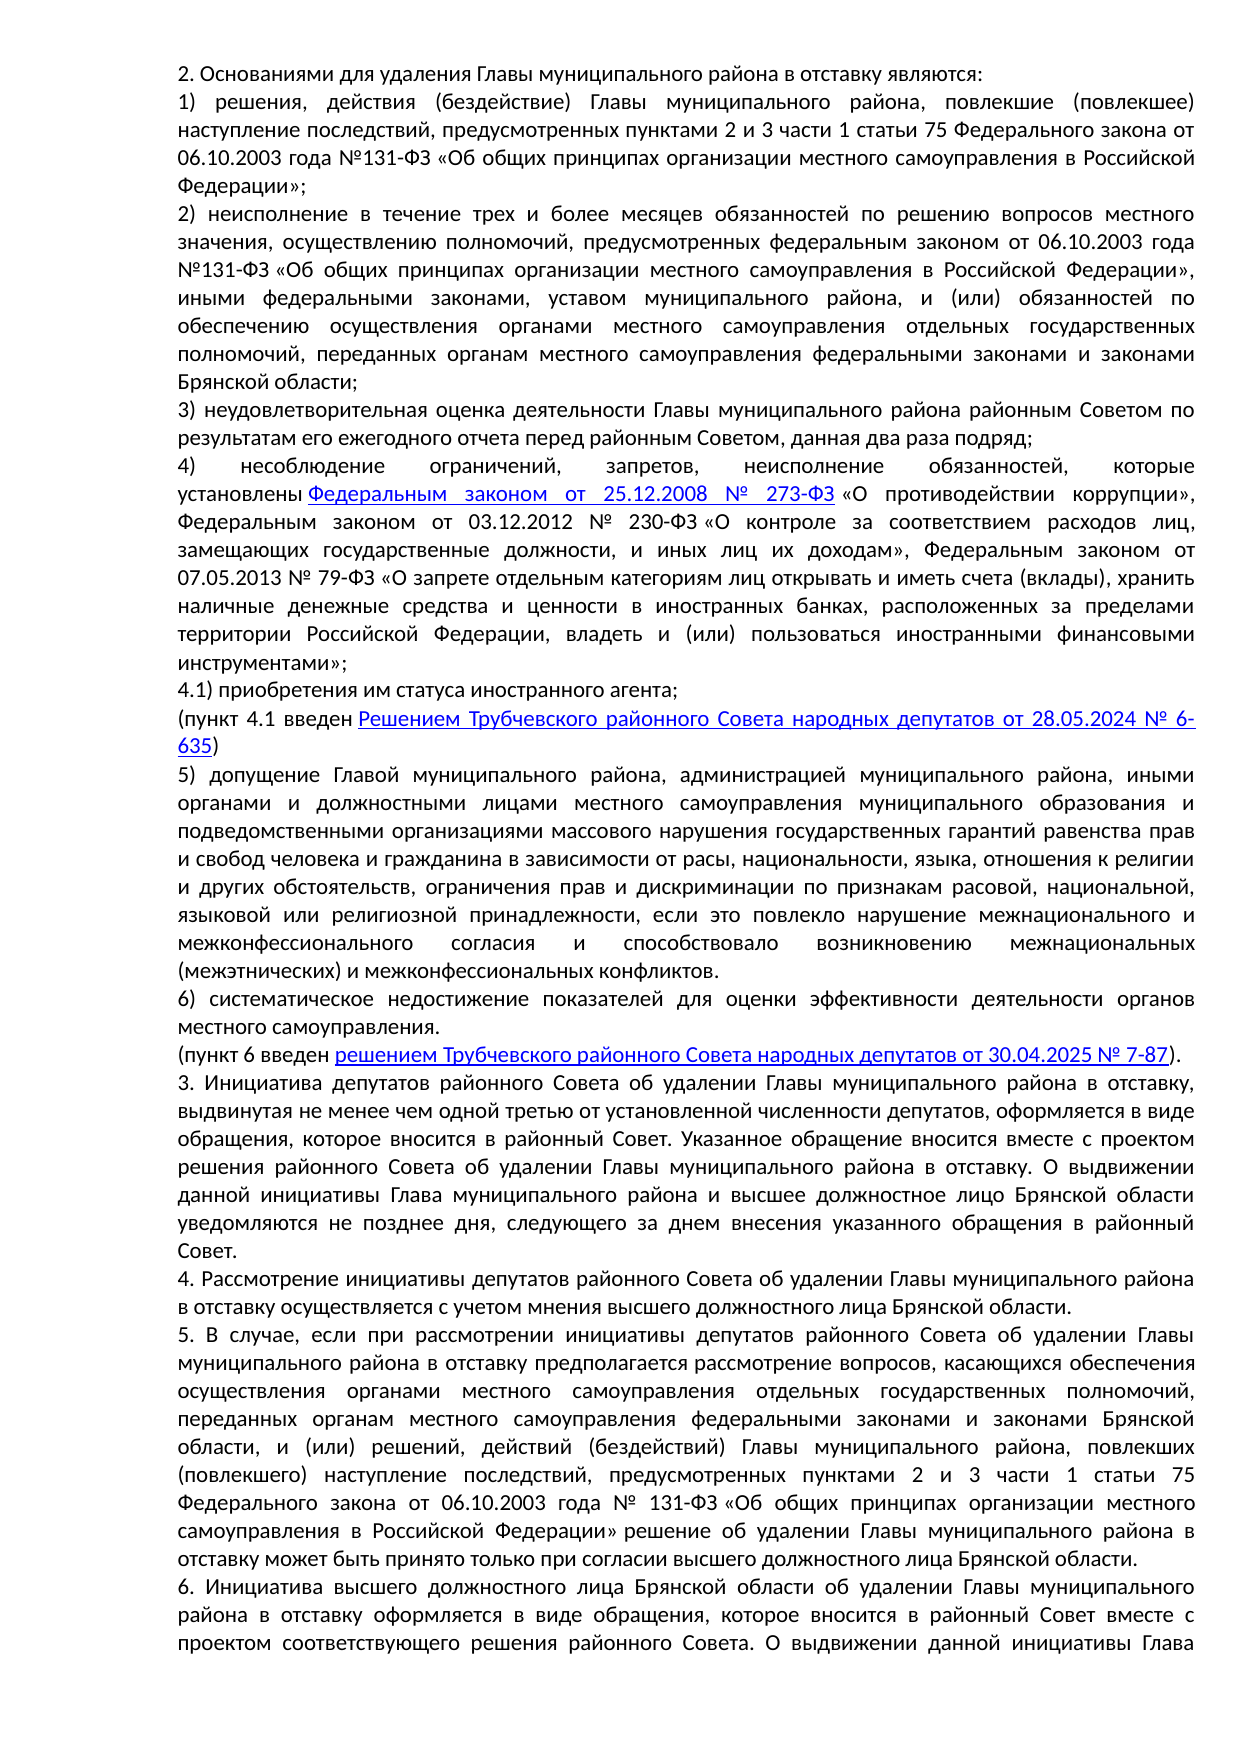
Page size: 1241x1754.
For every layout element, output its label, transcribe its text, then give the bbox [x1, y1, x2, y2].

text 3. Инициатива депутатов районного Совета об удалении Главы муниципального района в отставку, выдвинутая не менее чем одной третью от установленной численности депутатов, оформляется в виде обращения, которое вносится в районный Совет. Указанное обращение вносится вместе с проектом решения районного Совета об удалении Главы муниципального района в отставку. О выдвижении данной инициативы Глава муниципального района и высшее должностное лицо Брянской области уведомляются не позднее дня, следующего за днем внесения указанного обращения в районный Совет. [177, 1068, 1196, 1264]
text 4) несоблюдение ограничений, запретов, неисполнение обязанностей, которые установлены Федеральным законом от 25.12.2008 № 273-ФЗ «О противодействии коррупции», Федеральным законом от 03.12.2012 № 230-ФЗ «О контроле за соответствием расходов лиц, замещающих государственные должности, и иных лиц их доходам», Федеральным законом от 07.05.2013 № 79-ФЗ «О запрете отдельным категориям лиц открывать и иметь счета (вклады), хранить наличные денежные средства и ценности в иностранных банках, расположенных за пределами территории Российской Федерации, владеть и (или) пользоваться иностранными финансовыми инструментами»; [177, 451, 1196, 676]
text 2. Основаниями для удаления Главы муниципального района в отставку являются: [177, 59, 1196, 87]
text 4.1) приобретения им статуса иностранного агента; [177, 676, 1196, 704]
text (пункт 6 введен решением Трубчевского районного Совета народных депутатов от 30.04.2025 № 7-87). [177, 1040, 1196, 1068]
text 5) допущение Главой муниципального района, администрацией муниципального района, иными органами и должностными лицами местного самоуправления муниципального образования и подведомственными организациями массового нарушения государственных гарантий равенства прав и свобод человека и гражданина в зависимости от расы, национальности, языка, отношения к религии и других обстоятельств, ограничения прав и дискриминации по признакам расовой, национальной, языковой или религиозной принадлежности, если это повлекло нарушение межнационального и межконфессионального согласия и способствовало возникновению межнациональных (межэтнических) и межконфессиональных конфликтов. [177, 760, 1196, 984]
text 3) неудовлетворительная оценка деятельности Главы муниципального района районным Советом по результатам его ежегодного отчета перед районным Советом, данная два раза подряд; [177, 395, 1196, 451]
text 2) неисполнение в течение трех и более месяцев обязанностей по решению вопросов местного значения, осуществлению полномочий, предусмотренных федеральным законом от 06.10.2003 года №131-ФЗ «Об общих принципах организации местного самоуправления в Российской Федерации», иными федеральными законами, уставом муниципального района, и (или) обязанностей по обеспечению осуществления органами местного самоуправления отдельных государственных полномочий, переданных органам местного самоуправления федеральными законами и законами Брянской области; [177, 199, 1196, 395]
text 6) систематическое недостижение показателей для оценки эффективности деятельности органов местного самоуправления. [177, 984, 1196, 1040]
text 1) решения, действия (бездействие) Главы муниципального района, повлекшие (повлекшее) наступление последствий, предусмотренных пунктами 2 и 3 части 1 статьи 75 Федерального закона от 06.10.2003 года №131-ФЗ «Об общих принципах организации местного самоуправления в Российской Федерации»; [177, 87, 1196, 199]
text 4. Рассмотрение инициативы депутатов районного Совета об удалении Главы муниципального района в отставку осуществляется с учетом мнения высшего должностного лица Брянской области. [177, 1264, 1196, 1320]
text (пункт 4.1 введен Решением Трубчевского районного Совета народных депутатов от 28.05.2024 № 6-635) [177, 704, 1196, 760]
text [177, 1572, 1196, 1656]
text 5. В случае, если при рассмотрении инициативы депутатов районного Совета об удалении Главы муниципального района в отставку предполагается рассмотрение вопросов, касающихся обеспечения осуществления органами местного самоуправления отдельных государственных полномочий, переданных органам местного самоуправления федеральными законами и законами Брянской области, и (или) решений, действий (бездействий) Главы муниципального района, повлекших (повлекшего) наступление последствий, предусмотренных пунктами 2 и 3 части 1 статьи 75 Федерального закона от 06.10.2003 года № 131-ФЗ «Об общих принципах организации местного самоуправления в Российской Федерации» решение об удалении Главы муниципального района в отставку может быть принято только при согласии высшего должностного лица Брянской области. [177, 1320, 1196, 1572]
